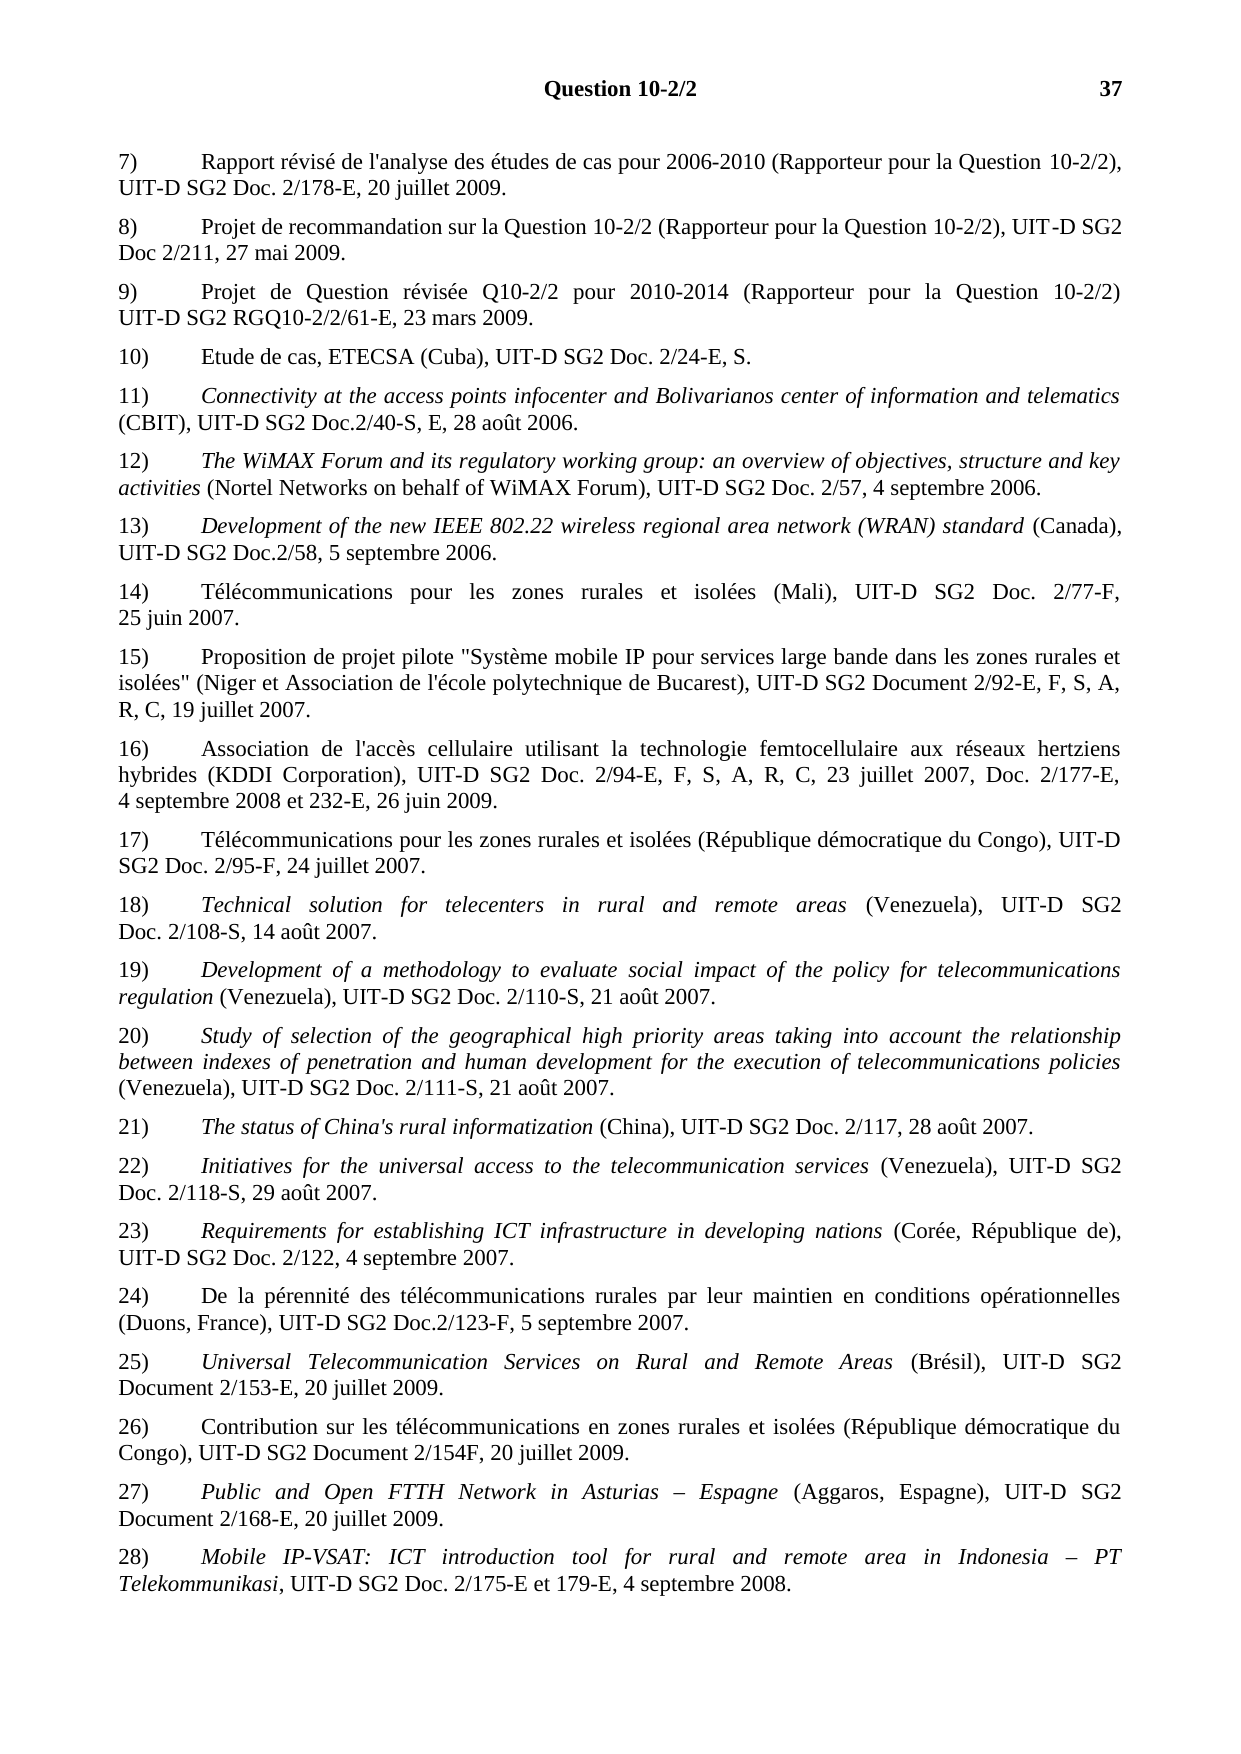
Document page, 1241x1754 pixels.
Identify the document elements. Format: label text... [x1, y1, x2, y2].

text 23) Requirements for establishing ICT infrastructure in developing nations (Corée, République de), UIT-D SG2 Doc. 2/122, 4 septembre 2007. [118, 1217, 1122, 1270]
text 12) The WiMAX Forum and its regulatory working group: an overview of objectives, structure and key activities (Nortel Networks on behalf of WiMAX Forum), UIT-D SG2 Doc. 2/57, 4 septembre 2006. [118, 447, 1122, 500]
text 15) Proposition de projet pilote "Système mobile IP pour services large bande dans les zones rurales et isolées" (Niger et Association de l'école polytechnique de Bucarest), UIT-D SG2 Document 2/92-E, F, S, A, R, C, 19 juillet 2007. [118, 643, 1122, 722]
text 20) Study of selection of the geographical high priority areas taking into account the relationship between indexes of penetration and human development for the execution of telecommunications policies (Venezuela), UIT-D SG2 Doc. 2/111-S, 21 août 2007. [118, 1022, 1122, 1101]
text 19) Development of a methodology to evaluate social impact of the policy for telecommunications regulation (Venezuela), UIT-D SG2 Doc. 2/110-S, 21 août 2007. [118, 957, 1122, 1009]
text 17) Télécommunications pour les zones rurales et isolées (République démocratique du Congo), UIT-D SG2 Doc. 2/95-F, 24 juillet 2007. [118, 826, 1122, 879]
text 10) Etude de cas, ETECSA (Cuba), UIT-D SG2 Doc. 2/24-E, S. [118, 343, 1122, 370]
text 9) Projet de Question révisée Q10-2/2 pour 2010-2014 (Rapporteur pour la Question 10-2/2) UIT-D SG2 RGQ10-2/2/61-E, 23 mars 2009. [118, 278, 1122, 331]
text 13) Development of the new IEEE 802.22 wireless regional area network (WRAN) standard (Canada), UIT-D SG2 Doc.2/58, 5 septembre 2006. [118, 513, 1122, 565]
text 18) Technical solution for telecenters in rural and remote areas (Venezuela), UIT-D SG2 Doc. 2/108-S, 14 août 2007. [118, 891, 1122, 944]
text 26) Contribution sur les télécommunications en zones rurales et isolées (République démocratique du Congo), UIT-D SG2 Document 2/154F, 20 juillet 2009. [118, 1413, 1122, 1466]
text 21) The status of China's rural informatization (China), UIT-D SG2 Doc. 2/117, 28 août 2007. [118, 1113, 1122, 1140]
text 7) Rapport révisé de l'analyse des études de cas pour 2006-2010 (Rapporteur pour la Question 10-2/2), UIT-D SG2 Doc. 2/178-E, 20 juillet 2009. [118, 148, 1122, 200]
text 14) Télécommunications pour les zones rurales et isolées (Mali), UIT-D SG2 Doc. 2/77-F, 25 juin 2007. [118, 578, 1122, 631]
text 24) De la pérennité des télécommunications rurales par leur maintien en conditions opérationnelles (Duons, France), UIT-D SG2 Doc.2/123-F, 5 septembre 2007. [118, 1283, 1122, 1335]
text 22) Initiatives for the universal access to the telecommunication services (Venezuela), UIT-D SG2 Doc. 2/118-S, 29 août 2007. [118, 1152, 1122, 1205]
text 27) Public and Open FTTH Network in Asturias – Espagne (Aggaros, Espagne), UIT-D SG2 Document 2/168-E, 20 juillet 2009. [118, 1478, 1122, 1531]
text 25) Universal Telecommunication Services on Rural and Remote Areas (Brésil), UIT-D SG2 Document 2/153-E, 20 juillet 2009. [118, 1348, 1122, 1401]
text 8) Projet de recommandation sur la Question 10-2/2 (Rapporteur pour la Question 10-2/2), UIT-D SG2 Doc 2/211, 27 mai 2009. [118, 213, 1122, 266]
text 11) Connectivity at the access points infocenter and Bolivarianos center of information and telematics (CBIT), UIT-D SG2 Doc.2/40-S, E, 28 août 2006. [118, 382, 1122, 435]
text 16) Association de l'accès cellulaire utilisant la technologie femtocellulaire aux réseaux hertziens hybrides (KDDI Corporation), UIT-D SG2 Doc. 2/94-E, F, S, A, R, C, 23 juillet 2007, Doc. 2/177-E, 4 septembre 2008 et 232-E, 26 juin 2009. [118, 734, 1122, 814]
text 28) Mobile IP-VSAT: ICT introduction tool for rural and remote area in Indonesia – PT Telekommunikasi, UIT-D SG2 Doc. 2/175-E et 179-E, 4 septembre 2008. [118, 1543, 1122, 1596]
